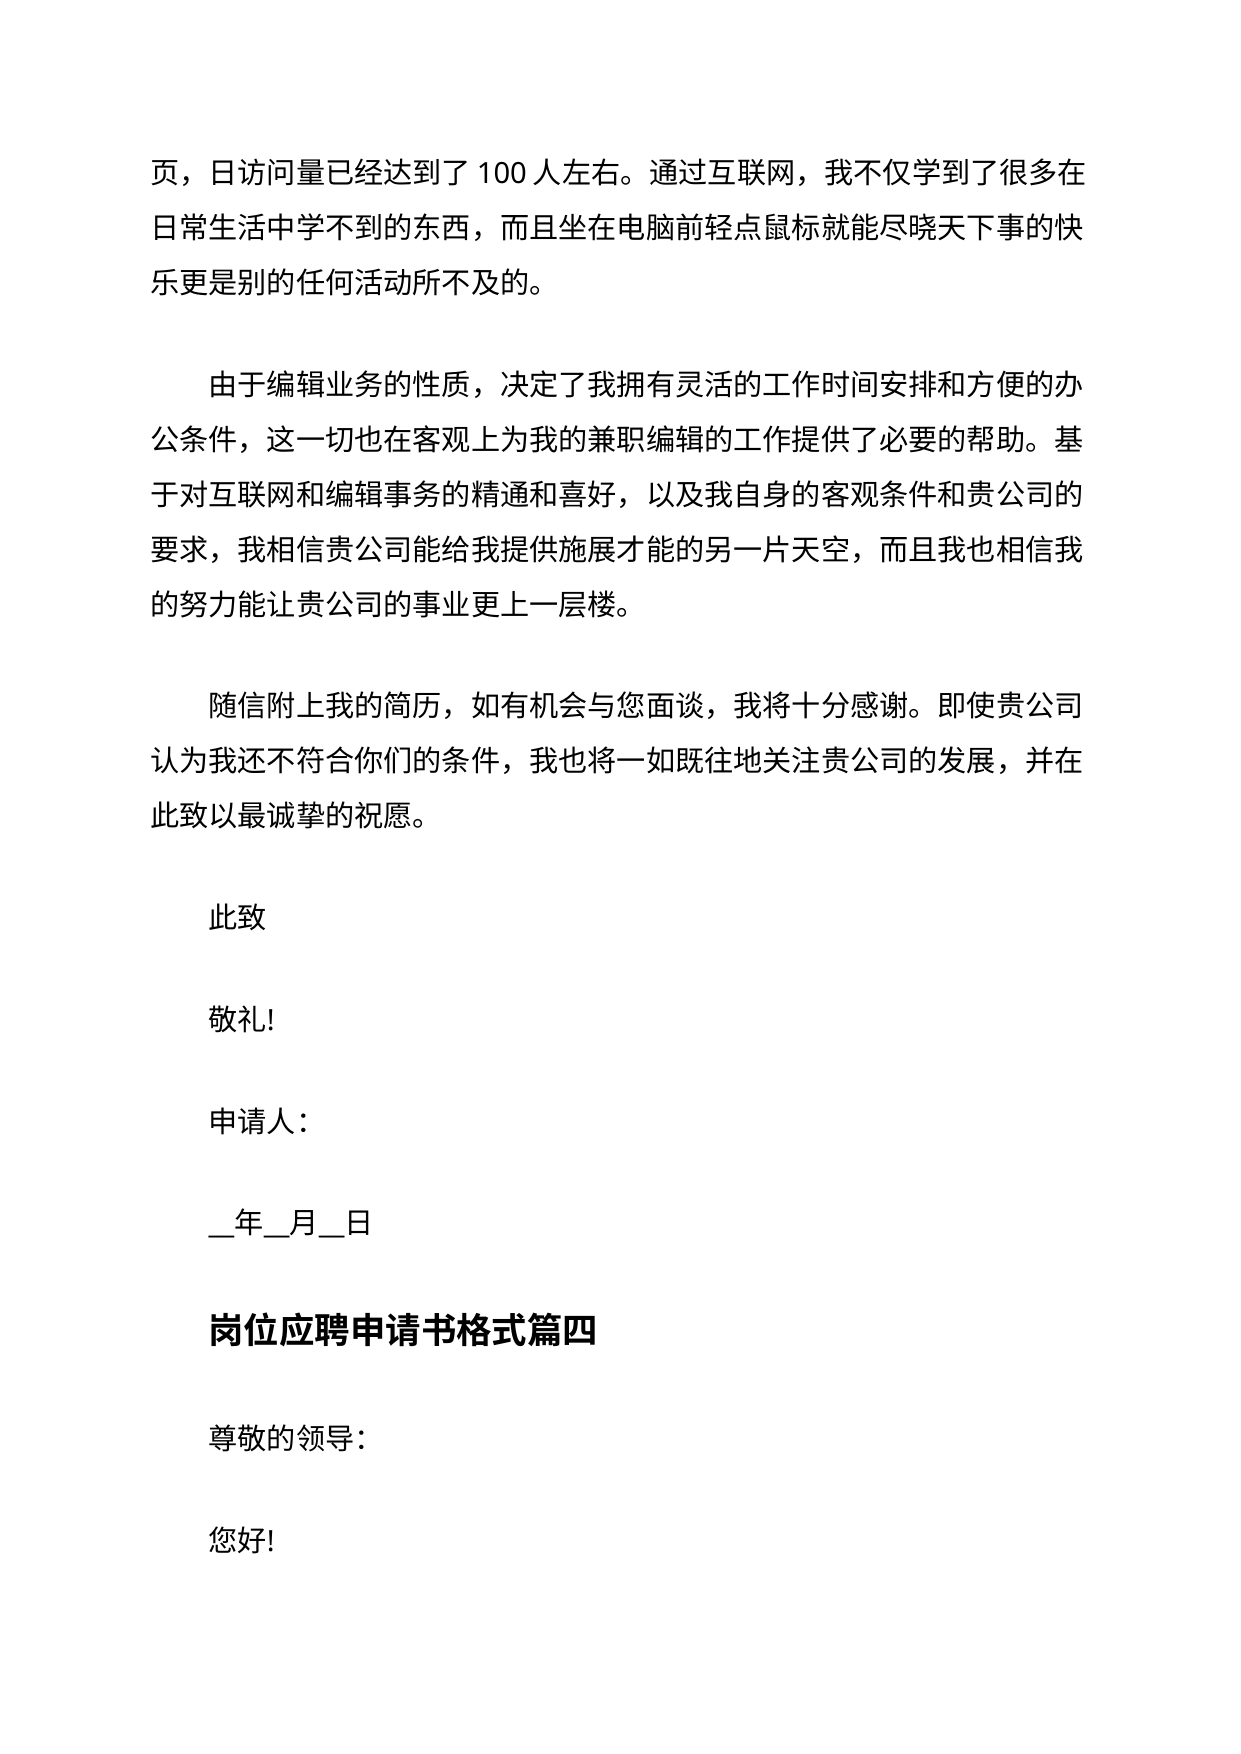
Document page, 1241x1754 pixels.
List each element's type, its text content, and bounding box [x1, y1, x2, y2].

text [150, 150, 1090, 302]
text 敬礼! [150, 996, 1090, 1039]
text __年__月__日 [150, 1200, 1090, 1242]
text 随信附上我的简历，如有机会与您面谈，我将十分感谢。即使贵公司认为我还不符合你们的条件，我也将一如既往地关注贵公司的发展，并在此致以最诚挚的祝愿。 [150, 683, 1090, 835]
text 岗位应聘申请书格式篇四 [150, 1302, 1090, 1353]
text 由于编辑业务的性质，决定了我拥有灵活的工作时间安排和方便的办公条件，这一切也在客观上为我的兼职编辑的工作提供了必要的帮助。基于对互联网和编辑事务的精通和喜好，以及我自身的客观条件和贵公司的要求，我相信贵公司能给我提供施展才能的另一片天空，而且我也相信我的努力能让贵公司的事业更上一层楼。 [150, 362, 1090, 623]
text 申请人： [150, 1098, 1090, 1141]
text 您好! [150, 1517, 1090, 1560]
text 尊敬的领导： [150, 1416, 1090, 1458]
text 此致 [150, 894, 1090, 937]
